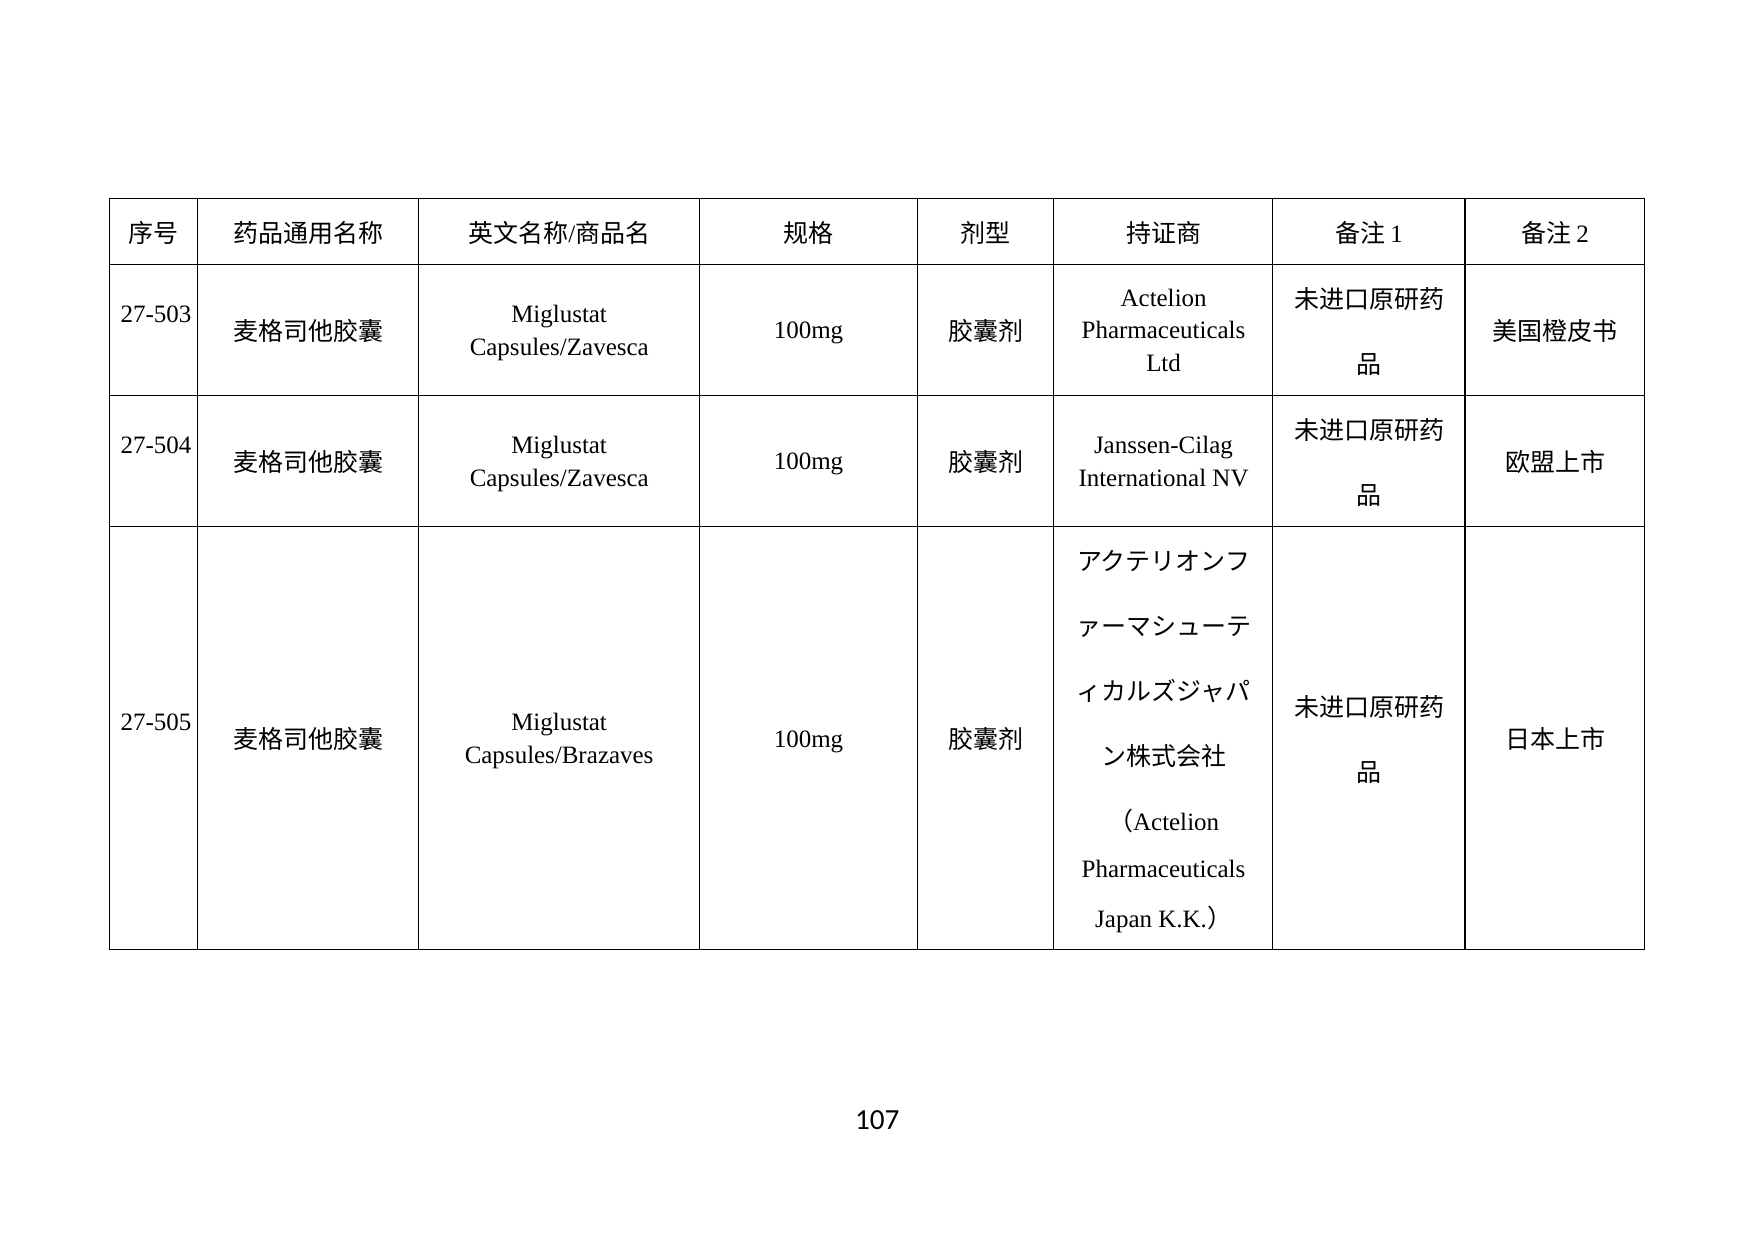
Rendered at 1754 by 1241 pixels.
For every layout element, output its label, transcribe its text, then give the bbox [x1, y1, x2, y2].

table_header 备注2 [1466, 199, 1644, 264]
table_header 剂型 [918, 199, 1053, 264]
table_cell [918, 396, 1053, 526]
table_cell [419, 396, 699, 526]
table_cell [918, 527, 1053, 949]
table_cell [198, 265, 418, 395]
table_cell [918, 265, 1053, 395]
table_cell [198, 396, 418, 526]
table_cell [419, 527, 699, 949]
table_header 药品通用名称 [198, 199, 418, 264]
table_header 持证商 [1054, 199, 1272, 264]
table_header 英文名称/商品名 [419, 199, 699, 264]
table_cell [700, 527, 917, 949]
table_header 规格 [700, 199, 917, 264]
table_header 序号 [110, 199, 197, 264]
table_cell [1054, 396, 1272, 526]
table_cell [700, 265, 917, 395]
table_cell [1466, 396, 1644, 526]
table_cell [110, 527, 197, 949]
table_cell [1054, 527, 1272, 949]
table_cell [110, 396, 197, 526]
table_header 备注1 [1273, 199, 1464, 264]
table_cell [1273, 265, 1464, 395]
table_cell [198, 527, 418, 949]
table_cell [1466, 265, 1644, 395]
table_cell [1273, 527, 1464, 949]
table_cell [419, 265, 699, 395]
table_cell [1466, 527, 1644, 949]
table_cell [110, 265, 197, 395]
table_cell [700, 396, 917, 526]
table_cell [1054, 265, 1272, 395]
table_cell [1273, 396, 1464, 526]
